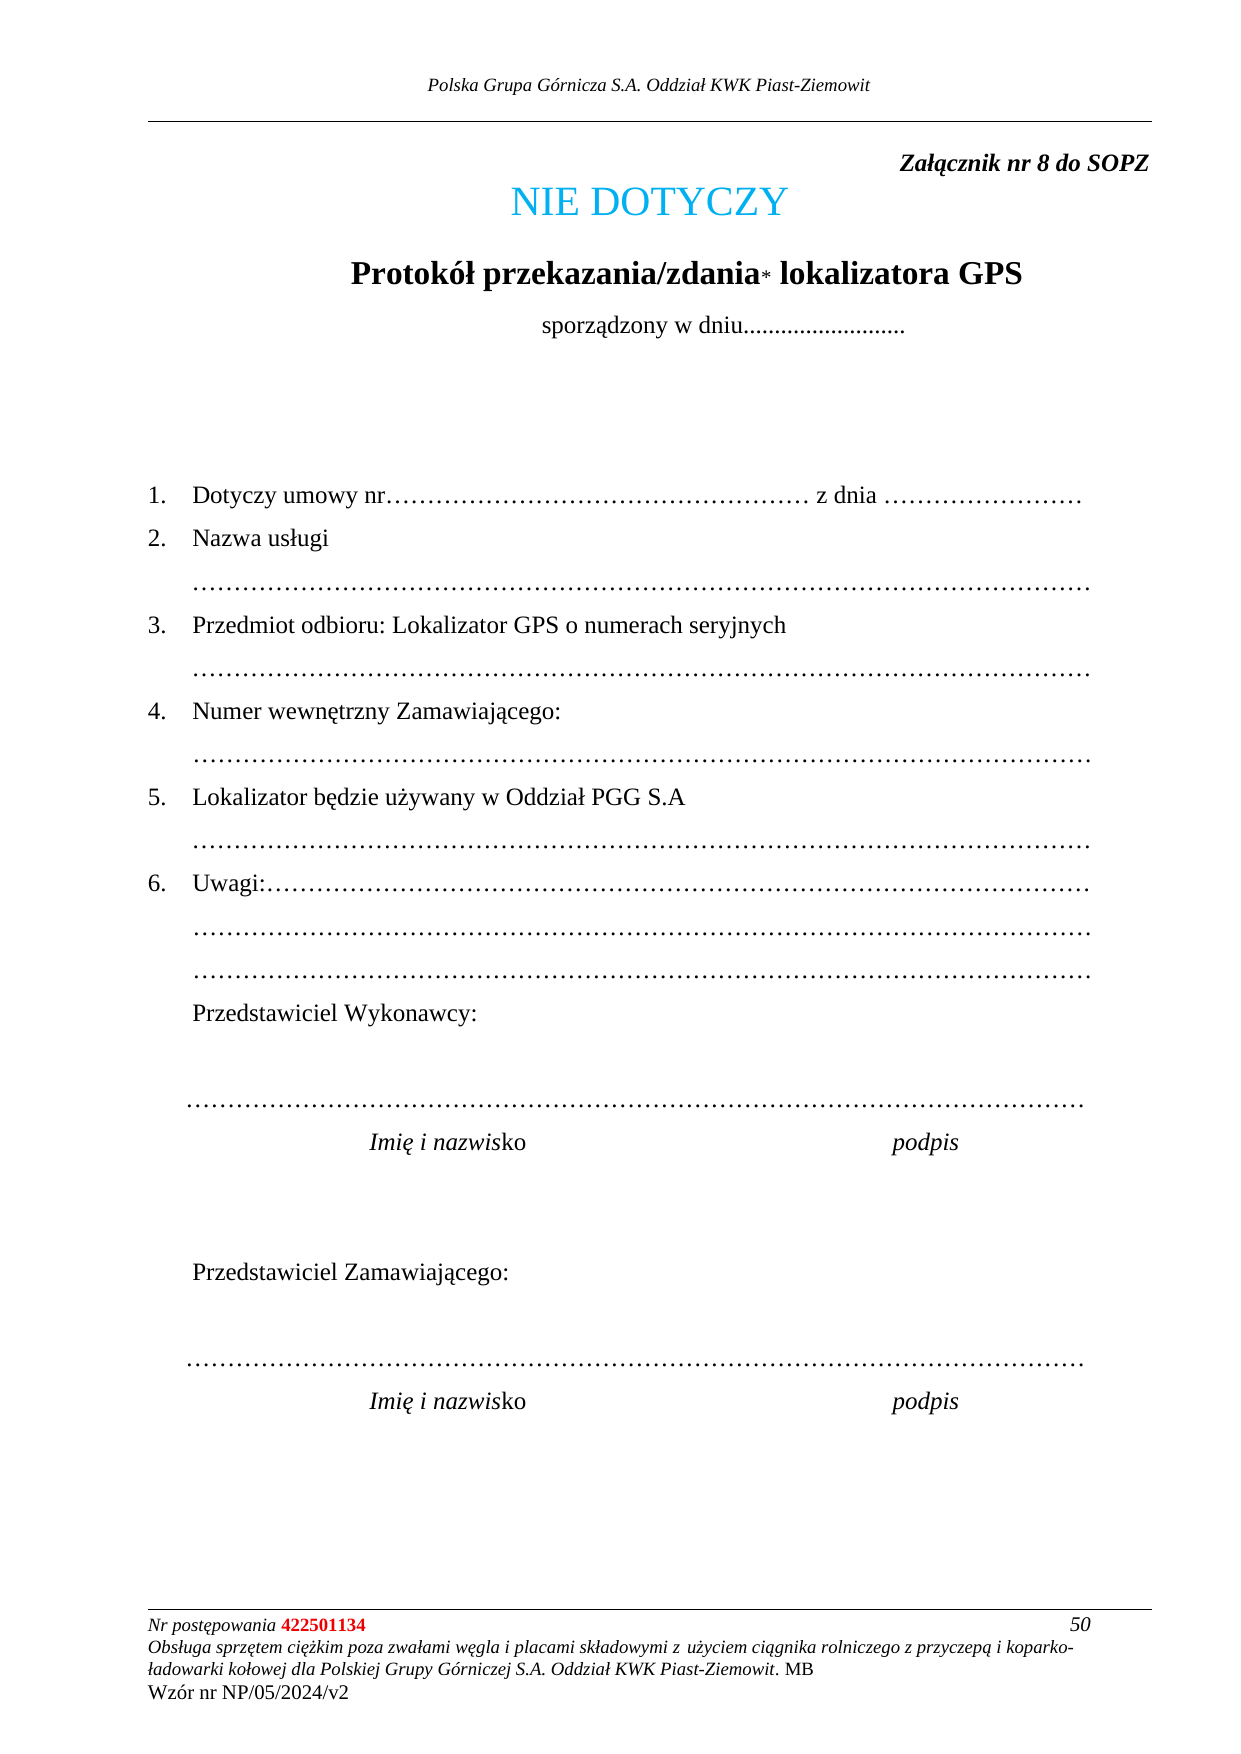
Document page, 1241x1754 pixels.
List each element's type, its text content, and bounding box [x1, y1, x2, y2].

text sporządzony w dniu.......................... [295, 311, 1152, 339]
text ……………………………………………………………………………………………… [192, 739, 1152, 768]
list Dotyczy umowy nr…………………………………………… z dnia …………………… [148, 480, 1152, 509]
text ……………………………………………………………………………………………… [148, 567, 1152, 595]
text Przedstawiciel Zamawiającego: [192, 1257, 1152, 1285]
text Imię i nazwisko podpis [185, 1386, 1152, 1415]
text ……………………………………………………………………………………………… [148, 653, 1152, 682]
list Uwagi:……………………………………………………………………………………… [148, 868, 1152, 897]
text ……………………………………………………………………………………………… [192, 912, 1152, 940]
text Przedstawiciel Wykonawcy: [192, 998, 1152, 1027]
list Nazwa usługi [148, 523, 1152, 552]
text ……………………………………………………………………………………………… Imię i nazwisko podpis [185, 1084, 1152, 1156]
list Przedmiot odbioru: Lokalizator GPS o numerach seryjnych [148, 610, 1152, 638]
text Protokół przekazania/zdania* lokalizatora GPS [148, 253, 1226, 291]
text ……………………………………………………………………………………………… [185, 1343, 1152, 1372]
text NIE DOTYCZY [148, 176, 1152, 224]
list Numer wewnętrzny Zamawiającego: [148, 696, 1152, 725]
text Załącznik nr 8 do SOPZ [148, 148, 1152, 176]
text ……………………………………………………………………………………………… [148, 825, 1152, 854]
text ……………………………………………………………………………………………… [192, 955, 1152, 983]
list Lokalizator będzie używany w Oddział PGG S.A [148, 782, 1152, 811]
